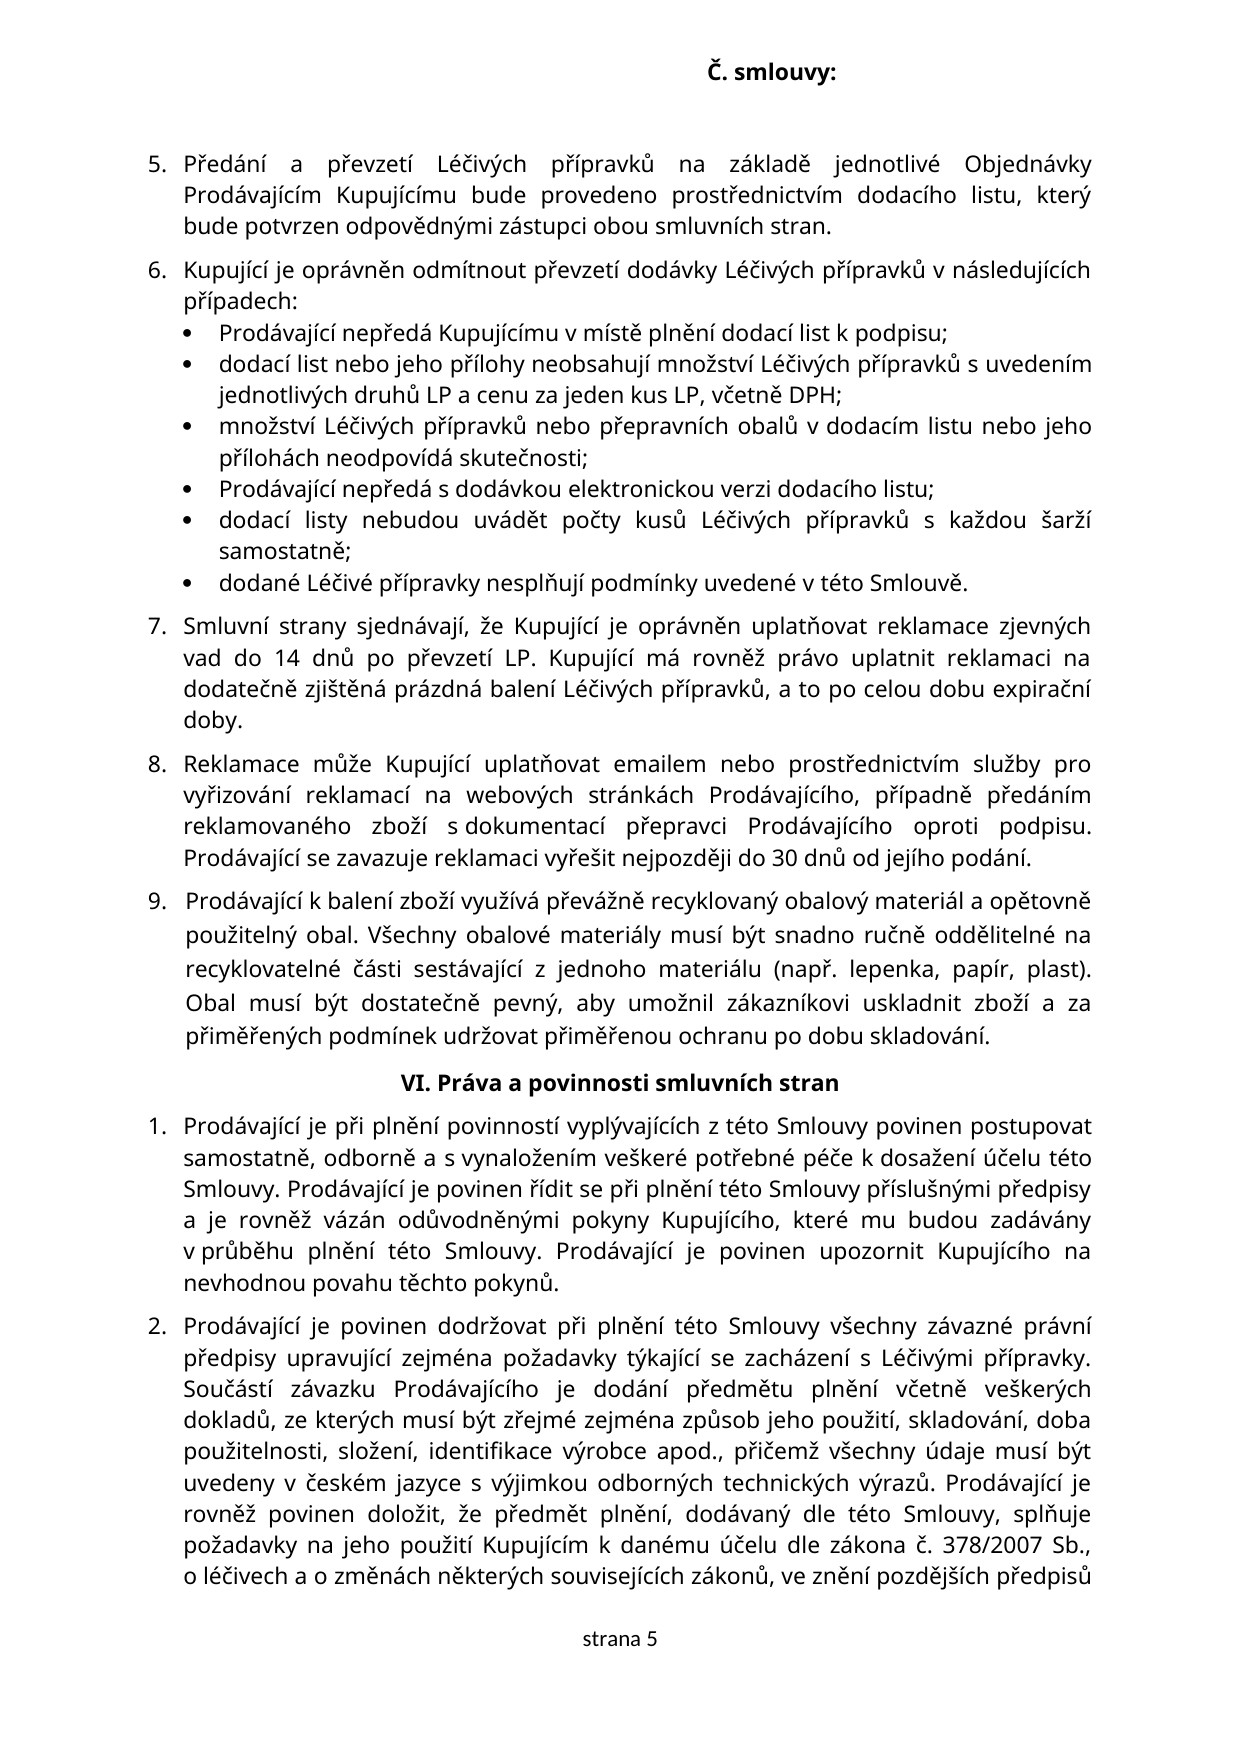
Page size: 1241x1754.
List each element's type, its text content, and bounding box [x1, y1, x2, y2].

list množství Léčivých přípravků nebo přepravních obalů v dodacím listu nebo jeho přílohách neodpovídá skutečnosti; [183, 410, 1092, 473]
list dodané Léčivé přípravky nesplňují podmínky uvedené v této Smlouvě. [183, 566, 1092, 598]
list Prodávající nepředá Kupujícímu v místě plnění dodací list k podpisu; [183, 316, 1092, 348]
list dodací list nebo jeho přílohy neobsahují množství Léčivých přípravků s uvedením jednotlivých druhů LP a cenu za jeden kus LP, včetně DPH; [183, 348, 1092, 410]
list Prodávající je při plnění povinností vyplývajících z této Smlouvy povinen postupovat samostatně, odborně a s vynaložením veškeré potřebné péče k dosažení účelu této Smlouvy. Prodávající je povinen řídit se při plnění této Smlouvy příslušnými předpisy a je rovněž vázán odůvodněnými pokyny Kupujícího, které mu budou zadávány v průběhu plnění této Smlouvy. Prodávající je povinen upozornit Kupujícího na nevhodnou povahu těchto pokynů. [148, 1110, 1092, 1298]
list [148, 1310, 1092, 1591]
list Prodávající k balení zboží využívá převážně recyklovaný obalový materiál a opětovně použitelný obal. Všechny obalové materiály musí být snadno ručně oddělitelné na recyklovatelné části sestávající z jednoho materiálu (např. lepenka, papír, plast). Obal musí být dostatečně pevný, aby umožnil zákazníkovi uskladnit zboží a za přiměřených podmínek udržovat přiměřenou ochranu po dobu skladování. [148, 885, 1092, 1051]
list Smluvní strany sjednávají, že Kupující je oprávněn uplatňovat reklamace zjevných vad do 14 dnů po převzetí LP. Kupující má rovněž právo uplatnit reklamaci na dodatečně zjištěná prázdná balení Léčivých přípravků, a to po celou dobu expirační doby. [148, 610, 1092, 735]
text VI. Práva a povinnosti smluvních stran [148, 1066, 1092, 1098]
list Předání a převzetí Léčivých přípravků na základě jednotlivé Objednávky Prodávajícím Kupujícímu bude provedeno prostřednictvím dodacího listu, který bude potvrzen odpovědnými zástupci obou smluvních stran. [148, 148, 1092, 241]
list Prodávající nepředá s dodávkou elektronickou verzi dodacího listu; [183, 473, 1092, 504]
list Kupující je oprávněn odmítnout převzetí dodávky Léčivých přípravků v následujících případech: [148, 254, 1092, 316]
list Reklamace může Kupující uplatňovat emailem nebo prostřednictvím služby pro vyřizování reklamací na webových stránkách Prodávajícího, případně předáním reklamovaného zboží s dokumentací přepravci Prodávajícího oproti podpisu. Prodávající se zavazuje reklamaci vyřešit nejpozději do 30 dnů od jejího podání. [148, 748, 1092, 873]
list dodací listy nebudou uvádět počty kusů Léčivých přípravků s každou šarží samostatně; [183, 504, 1092, 566]
